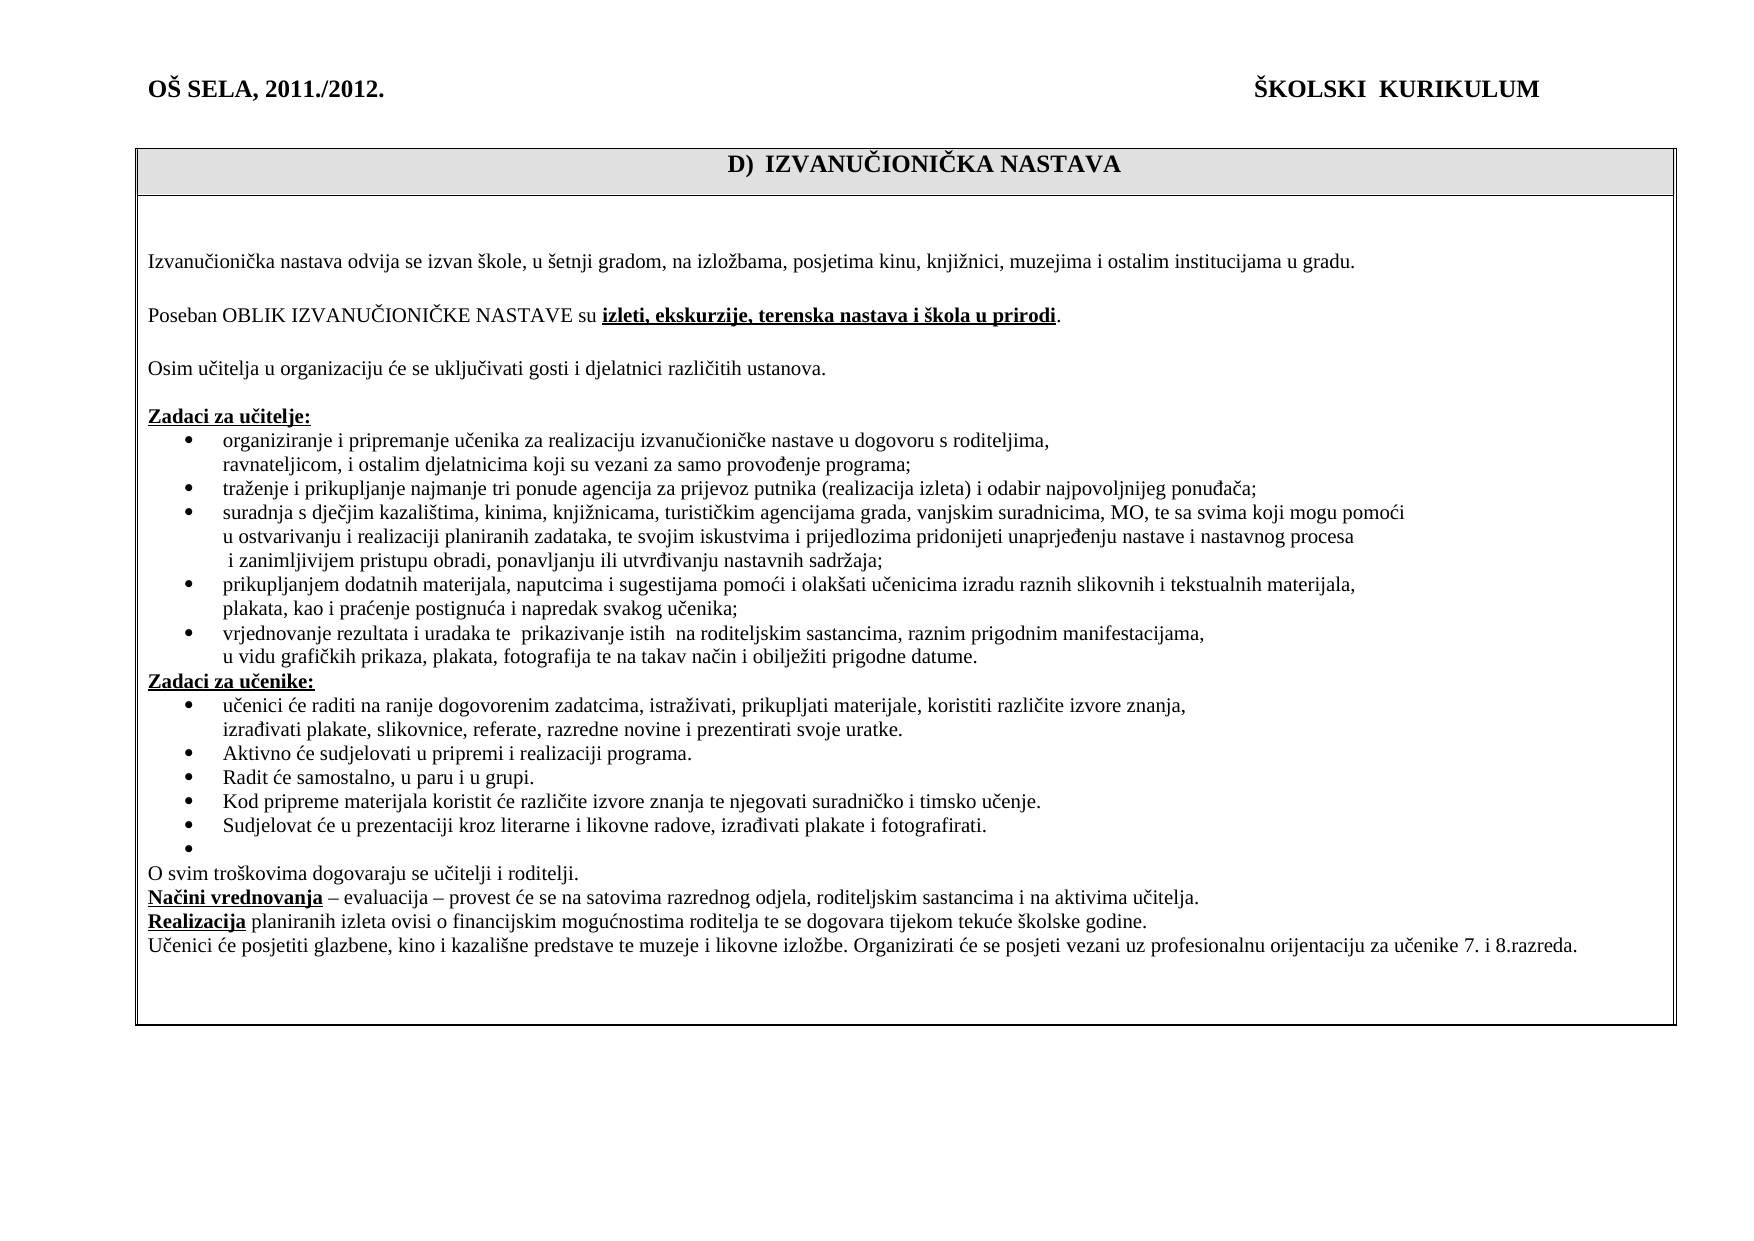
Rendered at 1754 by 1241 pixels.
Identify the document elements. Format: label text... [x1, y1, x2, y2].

table_header IZVANUČIONIČKA NASTAVA [138, 149, 1673, 194]
table_cell Izvanučionička nastava odvija se izvan škole, u šetnji gradom, na izložbama, posjetima kinu, knjižnici, muzejima i ostalim institucijama u gradu. Poseban OBLIK IZVANUČIONIČKE NASTAVE su izleti, ekskurzije, terenska nastava i škola u prirodi. Osim učitelja u organizaciju će se uključivati gosti i djelatnici različitih ustanova. Zadaci za učitelje: organiziranje i pripremanje učenika za realizaciju izvanučioničke nastave u dogovoru s roditeljima, ravnateljicom, i ostalim djelatnicima koji su vezani za samo provođenje programa; traženje i prikupljanje najmanje tri ponude agencija za prijevoz putnika (realizacija izleta) i odabir najpovoljnijeg ponuđača; suradnja s dječjim kazalištima, kinima, knjižnicama, turističkim agencijama grada, vanjskim suradnicima, MO, te sa svima koji mogu pomoći u ostvarivanju i realizaciji planiranih zadataka, te svojim iskustvima i prijedlozima pridonijeti unaprjeđenju nastave i nastavnog procesa i zanimljivijem pristupu obradi, ponavljanju ili utvrđivanju nastavnih sadržaja; prikupljanjem dodatnih materijala, naputcima i sugestijama pomoći i olakšati učenicima izradu raznih slikovnih i tekstualnih materijala, plakata, kao i praćenje postignuća i napredak svakog učenika; vrjednovanje rezultata i uradaka te prikazivanje istih na roditeljskim sastancima, raznim prigodnim manifestacijama, u vidu grafičkih prikaza, plakata, fotografija te na takav način i obilježiti prigodne datume. Zadaci za učenike: učenici će raditi na ranije dogovorenim zadatcima, istraživati, prikupljati materijale, koristiti različite izvore znanja, izrađivati plakate, slikovnice, referate, razredne novine i prezentirati svoje uratke. Aktivno će sudjelovati u pripremi i realizaciji programa. Radit će samostalno, u paru i u grupi. Kod pripreme materijala koristit će različite izvore znanja te njegovati suradničko i timsko učenje. Sudjelovat će u prezentaciji kroz literarne i likovne radove, izrađivati plakate i fotografirati. O svim troškovima dogovaraju se učitelji i roditelji. Načini vrednovanja – evaluacija – provest će se na satovima razrednog odjela, roditeljskim sastancima i na aktivima učitelja. Realizacija planiranih izleta ovisi o financijskim mogućnostima roditelja te se dogovara tijekom tekuće školske godine. Učenici će posjetiti glazbene, kino i kazališne predstave te muzeje i likovne izložbe. Organizirati će se posjeti vezani uz profesionalnu orijentaciju za učenike 7. i 8.razreda. [138, 196, 1673, 1024]
